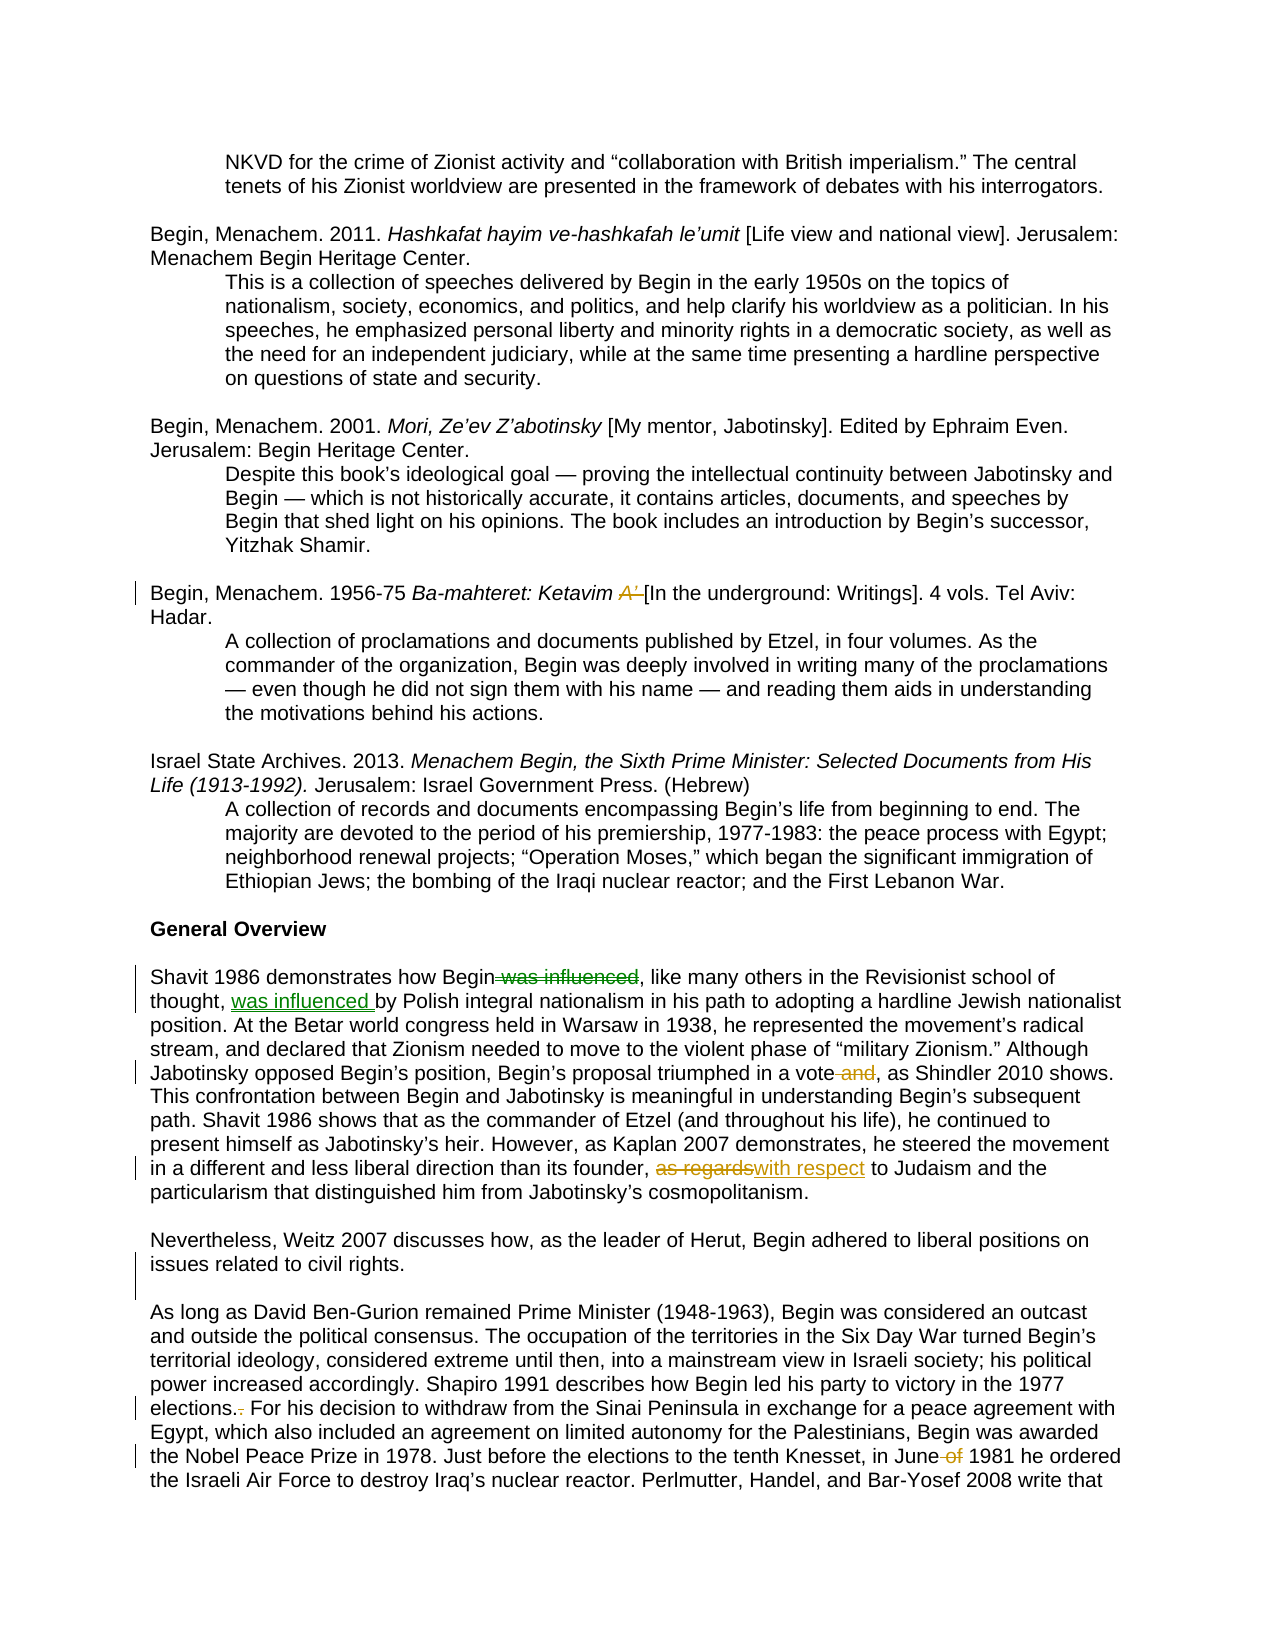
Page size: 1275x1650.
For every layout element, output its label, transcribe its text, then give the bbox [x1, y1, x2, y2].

text Nevertheless, Weitz 2007 discusses how, as the leader of Herut, Begin adhered to liberal positions on issues related to civil rights. [150, 1228, 1125, 1276]
text Shavit 1986 demonstrates how Begin, like many others in the Revisionist school of thought, by Polish integral nationalism in his path to adopting a hardline Jewish nationalist position. At the Betar world congress held in Warsaw in 1938, he represented the movement’s radical stream, and declared that Zionism needed to move to the violent phase of “military Zionism.” Although Jabotinsky opposed Begin’s position, Begin’s proposal triumphed in a vote, as Shindler 2010 shows. This confrontation between Begin and Jabotinsky is meaningful in understanding Begin’s subsequent path. Shavit 1986 shows that as the commander of Etzel (and throughout his life), he continued to present himself as Jabotinsky’s heir. However, as Kaplan 2007 demonstrates, he steered the movement in a different and less liberal direction than its founder, to Judaism and the particularism that distinguished him from Jabotinsky’s cosmopolitanism. [150, 964, 1125, 1204]
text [225, 150, 1125, 198]
text Begin, Menachem. 1956-75 Ba-mahteret: Ketavim [In the underground: Writings]. 4 vols. Tel Aviv: Hadar. [150, 581, 1125, 629]
text This is a collection of speeches delivered by Begin in the early 1950s on the topics of nationalism, society, economics, and politics, and help clarify his worldview as a politician. In his speeches, he emphasized personal liberty and minority rights in a democratic society, as well as the need for an independent judiciary, while at the same time presenting a hardline perspective on questions of state and security. [225, 270, 1125, 389]
text Israel State Archives. 2013. Menachem Begin, the Sixth Prime Minister: Selected Documents from His Life (1913-1992). Jerusalem: Israel Government Press. (Hebrew) [150, 749, 1125, 797]
text Begin, Menachem. 2011. Hashkafat hayim ve-hashkafah le’umit [Life view and national view]. Jerusalem: Menachem Begin Heritage Center. [150, 222, 1125, 270]
text A collection of records and documents encompassing Begin’s life from beginning to end. The majority are devoted to the period of his premiership, 1977-1983: the peace process with Egypt; neighborhood renewal projects; “Operation Moses,” which began the significant immigration of Ethiopian Jews; the bombing of the Iraqi nuclear reactor; and the First Lebanon War. [225, 797, 1125, 893]
text Begin, Menachem. 2001. Mori, Ze’ev Z’abotinsky [My mentor, Jabotinsky]. Edited by Ephraim Even. Jerusalem: Begin Heritage Center. [150, 413, 1125, 461]
text A collection of proclamations and documents published by Etzel, in four volumes. As the commander of the organization, Begin was deeply involved in writing many of the proclamations — even though he did not sign them with his name — and reading them aids in understanding the motivations behind his actions. [225, 629, 1125, 725]
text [150, 1300, 1125, 1492]
text Despite this book’s ideological goal — proving the intellectual continuity between Jabotinsky and Begin — which is not historically accurate, it contains articles, documents, and speeches by Begin that shed light on his opinions. The book includes an introduction by Begin’s successor, Yitzhak Shamir. [225, 461, 1125, 557]
text General Overview [150, 917, 1125, 941]
